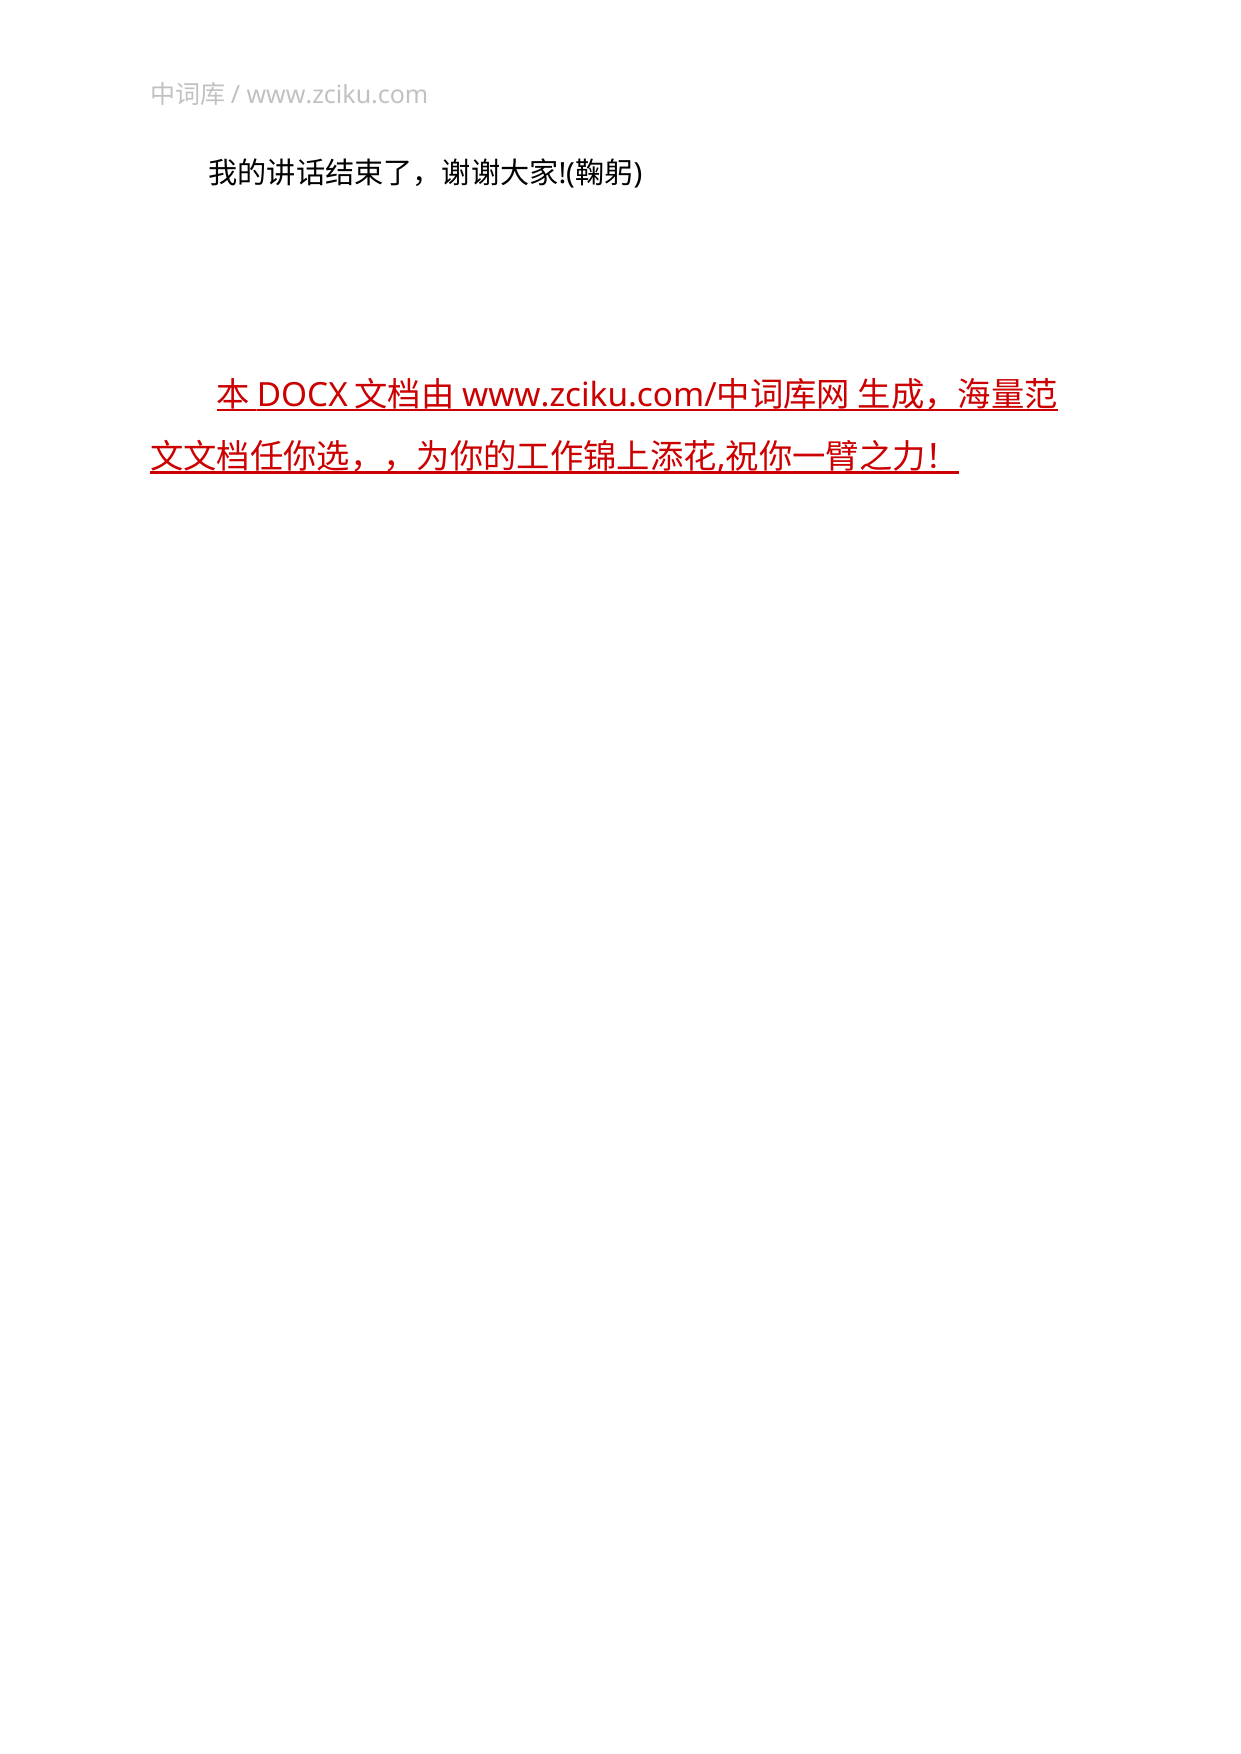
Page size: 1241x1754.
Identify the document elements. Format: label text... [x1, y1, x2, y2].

text 本DOCX文档由 www.zciku.com/中词库网 生成，海量范文文档任你选，，为你的工作锦上添花,祝你一臂之力！ [150, 367, 1090, 479]
text 我的讲话结束了，谢谢大家!(鞠躬) [150, 150, 1090, 192]
